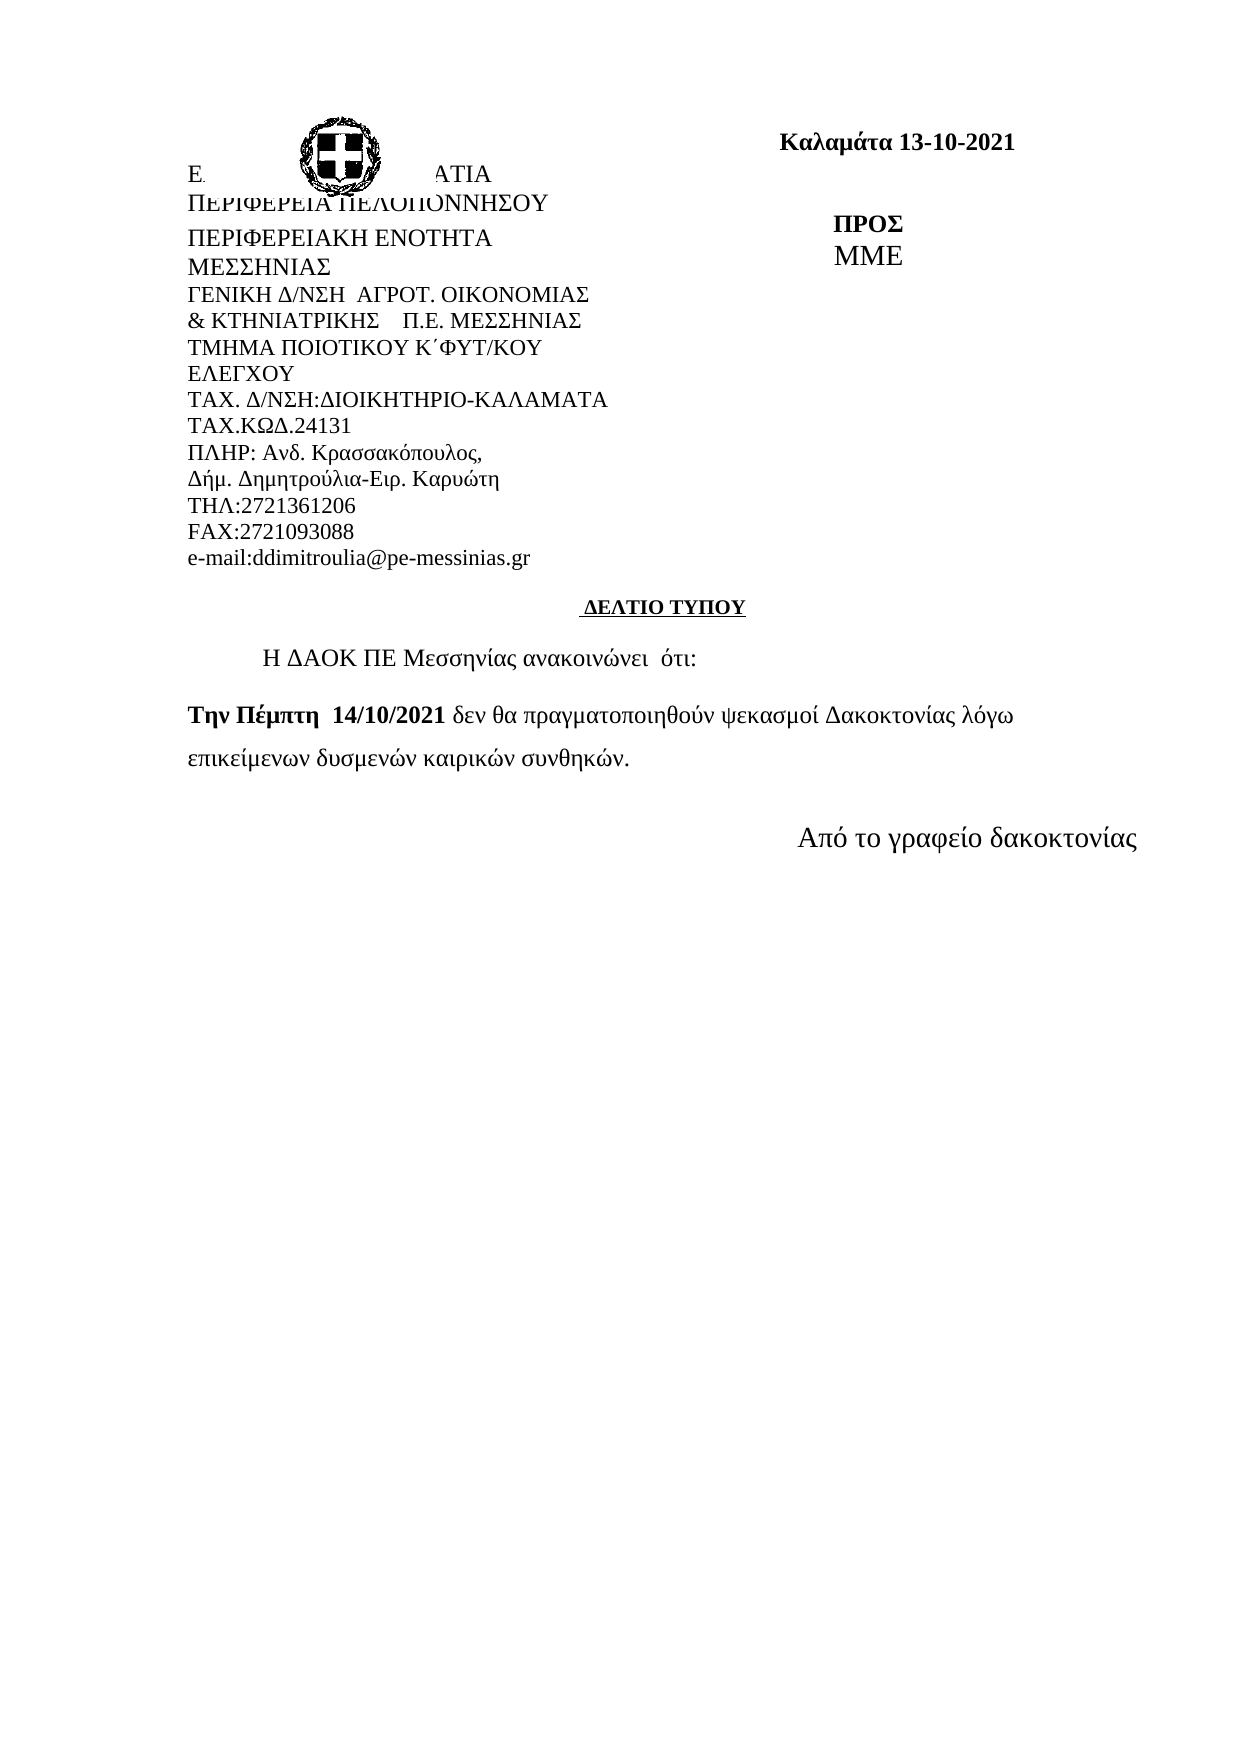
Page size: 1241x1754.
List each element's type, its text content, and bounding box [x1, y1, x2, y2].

table_header Καλαμάτα 13-10-2021 ΠΡΟΣ MME [631, 104, 1106, 571]
table_header ΕΛΛΗΝΙΚΗ ΔΗΜΟΚΡΑΤΙΑ ΠΕΡΙΦΕΡΕΙΑ ΠΕΛΟΠΟΝΝΗΣΟΥ ΠΕΡΙΦΕΡΕΙΑΚΗ ΕΝΟΤΗΤΑ ΜΕΣΣΗΝΙΑΣ ΓΕΝΙΚΗ Δ/ΝΣΗ ΑΓΡΟΤ. ΟΙΚΟΝΟΜΙΑΣ & ΚΤΗΝΙΑΤΡΙΚΗΣ Π.Ε. ΜΕΣΣΗΝΙΑΣ ΤΜΗΜΑ ΠΟΙΟΤΙΚΟΥ Κ΄ΦΥΤ/ΚΟΥ ΕΛΕΓΧΟΥ ΤΑΧ. Δ/ΝΣΗ:ΔΙΟΙΚΗΤΗΡΙΟ-ΚΑΛΑΜΑΤΑ ΤΑΧ.ΚΩΔ.24131 ΠΛΗΡ: Ανδ. Κρασσακόπουλος, Δήμ. Δημητρούλια-Ειρ. Καρυώτη ΤΗΛ:2721361206 FAX:2721093088 e-mail:ddimitroulia@pe-messinias.gr [176, 104, 631, 571]
picture [204, 103, 436, 198]
text Η ΔΑΟΚ ΠΕ Μεσσηνίας ανακοινώνει ότι: [187, 643, 1137, 672]
text Από το γραφείο δακοκτονίας [187, 820, 1137, 854]
text Την Πέμπτη 14/10/2021 δεν θα πραγματοποιηθούν ψεκασμοί Δακοκτονίας λόγω επικείμενων δυσμενών καιρικών συνθηκών. [187, 700, 1137, 772]
text ΔΕΛΤΙΟ ΤΥΠΟΥ [187, 595, 1137, 619]
